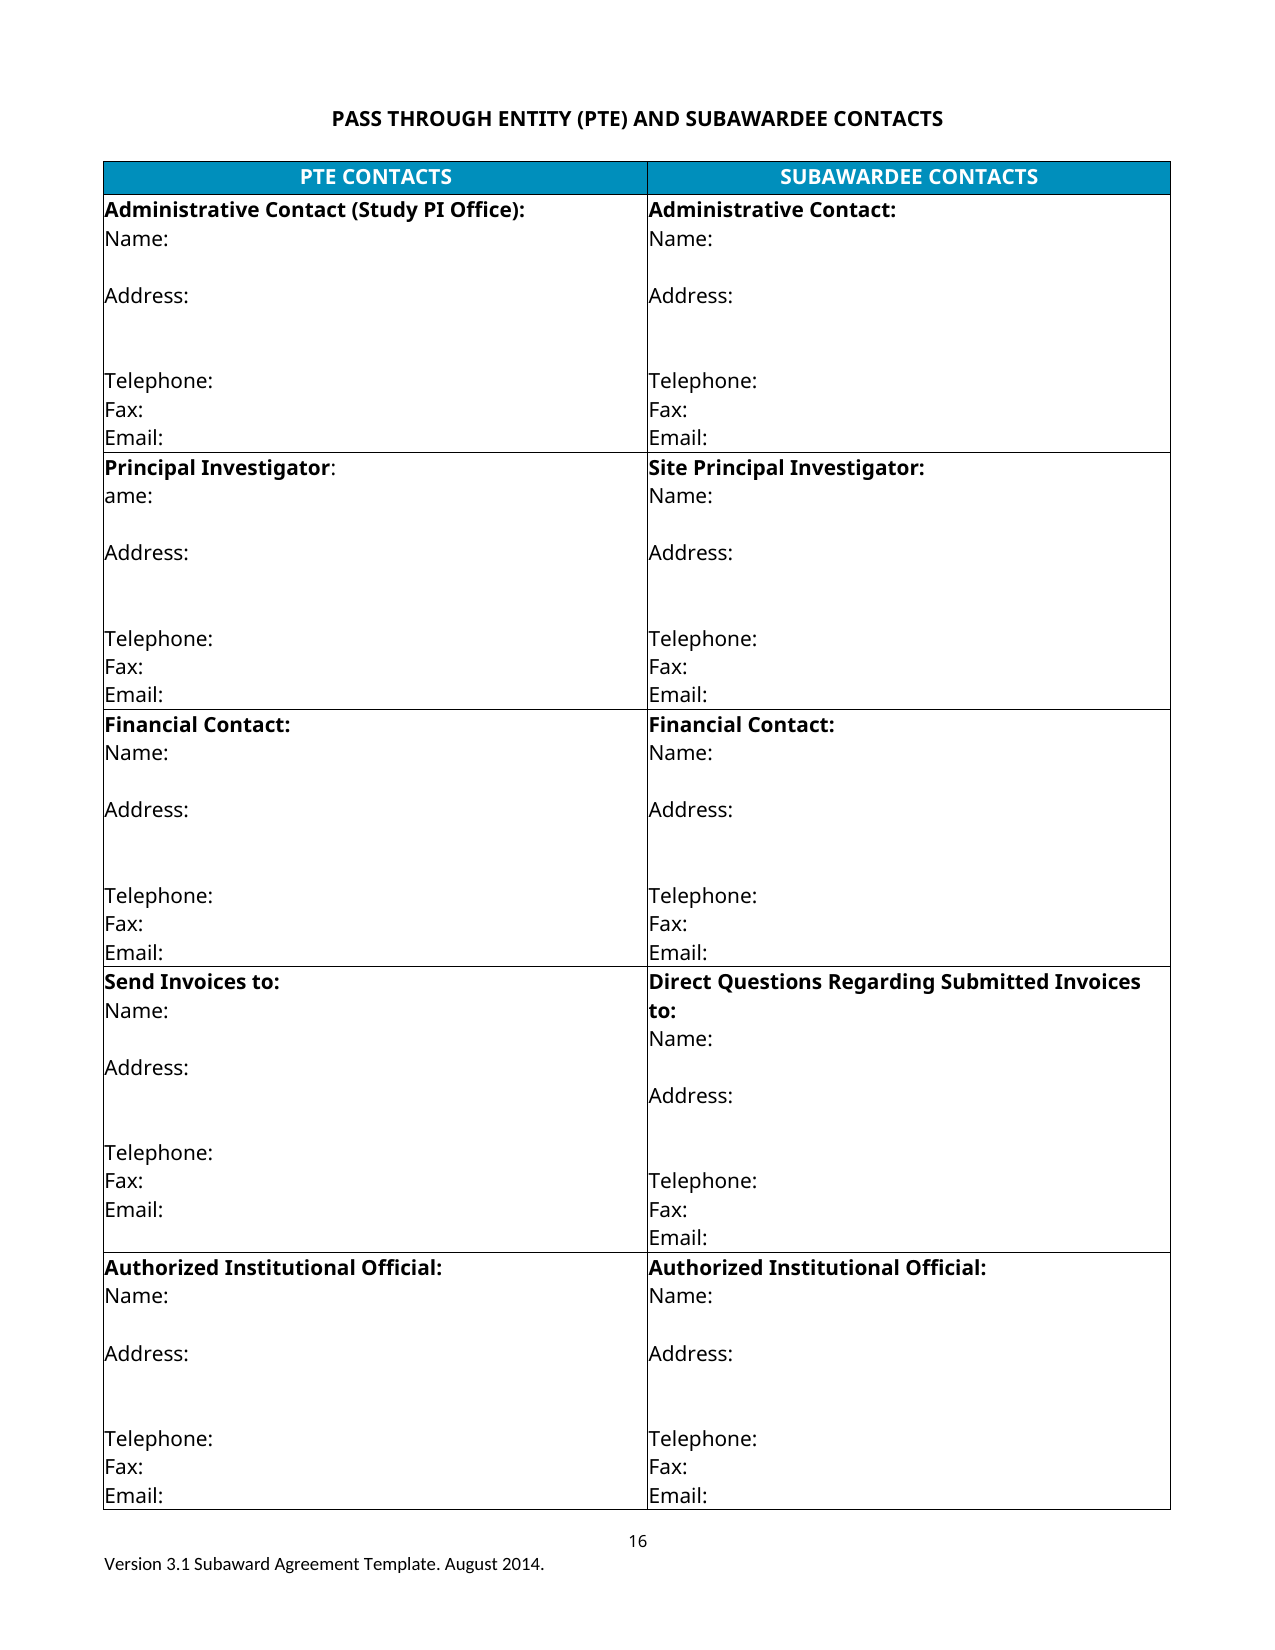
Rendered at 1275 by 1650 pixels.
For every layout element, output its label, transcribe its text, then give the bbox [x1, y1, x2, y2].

table_cell Financial Contact: Name: Address: Telephone: Fax: Email: [104, 710, 647, 966]
table_cell Direct Questions Regarding Submitted Invoices to: Name: Address: Telephone: Fax: Email: [648, 967, 1170, 1252]
text PASS THROUGH ENTITY (PTE) AND SUBAWARDEE CONTACTS [104, 104, 1171, 133]
table_header SUBAWARDEE CONTACTS [648, 162, 1170, 194]
table_cell Authorized Institutional Official: Name: Address: Telephone: Fax: Email: [648, 1253, 1170, 1509]
table_cell Principal Investigator: ame: Address: Telephone: Fax: Email: [104, 453, 647, 709]
table_cell Site Principal Investigator: Name: Address: Telephone: Fax: Email: [648, 453, 1170, 709]
table_cell Administrative Contact: Name: Address: Telephone: Fax: Email: [648, 195, 1170, 452]
table_header PTE CONTACTS [104, 162, 647, 194]
table_cell Authorized Institutional Official: Name: Address: Telephone: Fax: Email: [104, 1253, 647, 1509]
table_cell Administrative Contact (Study PI Office): Name: Address: Telephone: Fax: Email: [104, 195, 647, 452]
table_cell Send Invoices to: Name: Address: Telephone: Fax: Email: [104, 967, 647, 1252]
table_cell Financial Contact: Name: Address: Telephone: Fax: Email: [648, 710, 1170, 966]
